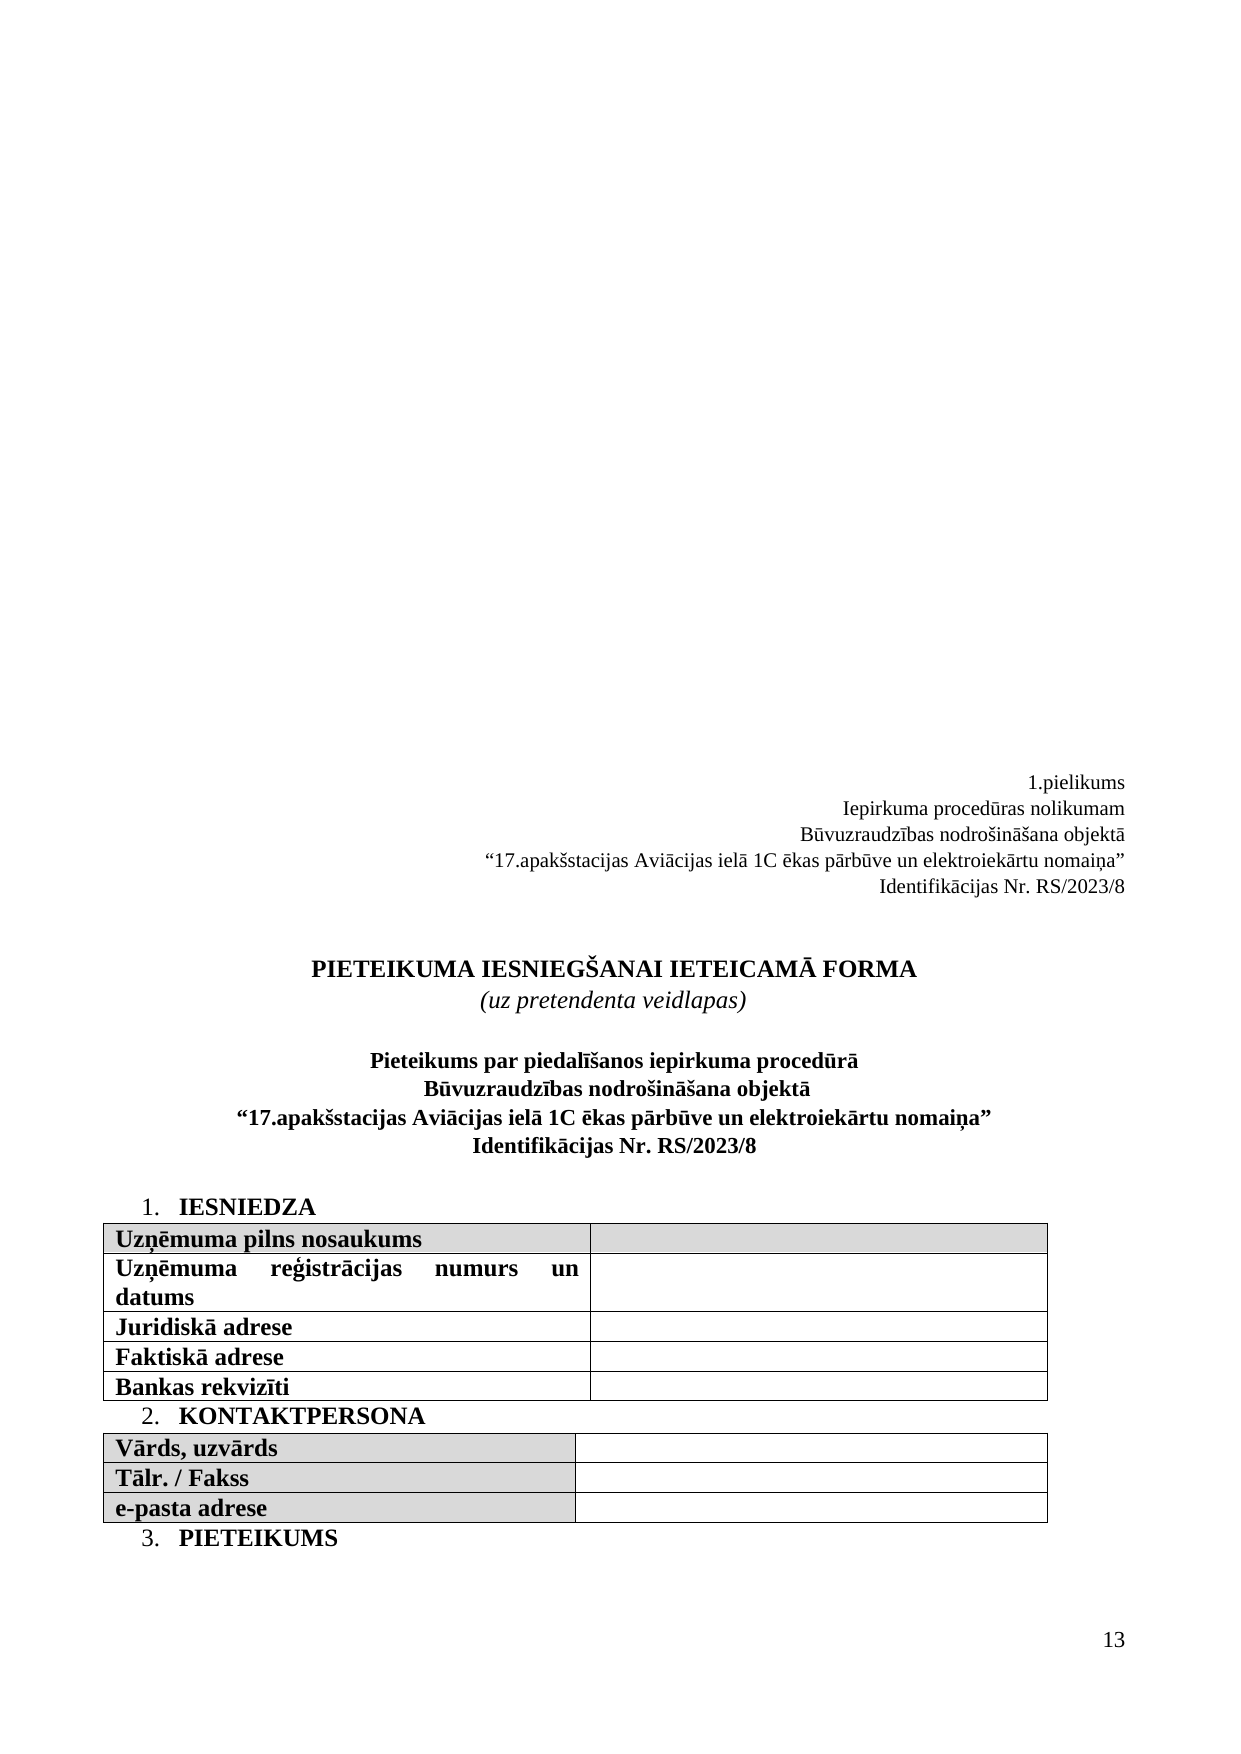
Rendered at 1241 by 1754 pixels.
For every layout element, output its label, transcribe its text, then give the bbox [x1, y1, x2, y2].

table_cell Faktiskā adrese [104, 1342, 590, 1371]
list IESNIEDZA [141, 1192, 1125, 1220]
text Identifikācijas Nr. RS/2023/8 [103, 874, 1125, 898]
table_header Vārds, uzvārds [104, 1434, 575, 1462]
list KONTAKTPERSONA [141, 1401, 1125, 1430]
table_cell Juridiskā adrese [104, 1312, 590, 1341]
table_cell [591, 1312, 1047, 1341]
table_cell [591, 1254, 1047, 1311]
text Identifikācijas Nr. RS/2023/8 [103, 1132, 1125, 1158]
table_cell Bankas rekvizīti [104, 1372, 590, 1400]
table_cell [591, 1372, 1047, 1400]
text PIETEIKUMA IESNIEGŠANAI IETEICAMĀ FORMA (uz pretendenta veidlapas) [103, 954, 1125, 1013]
list PIETEIKUMS [141, 1523, 1125, 1552]
table_cell [576, 1463, 1047, 1492]
table_cell e-pasta adrese [104, 1493, 575, 1522]
text “17.apakšstacijas Aviācijas ielā 1C ēkas pārbūve un elektroiekārtu nomaiņa” [103, 848, 1125, 872]
text 1.pielikums Iepirkuma procedūras nolikumam Būvuzraudzības nodrošināšana objektā [103, 770, 1125, 846]
table_header Uzņēmuma pilns nosaukums [104, 1224, 590, 1252]
table_header [591, 1224, 1047, 1252]
table_header [576, 1434, 1047, 1462]
text “17.apakšstacijas Aviācijas ielā 1C ēkas pārbūve un elektroiekārtu nomaiņa” [103, 1104, 1125, 1130]
table_cell Uzņēmuma reģistrācijas numurs un datums [104, 1254, 590, 1311]
text Būvuzraudzības nodrošināšana objektā [103, 1075, 1125, 1102]
table_cell [576, 1493, 1047, 1522]
table_cell Tālr. / Fakss [104, 1463, 575, 1492]
table_cell [591, 1342, 1047, 1371]
text Pieteikums par piedalīšanos iepirkuma procedūrā [103, 1047, 1125, 1073]
